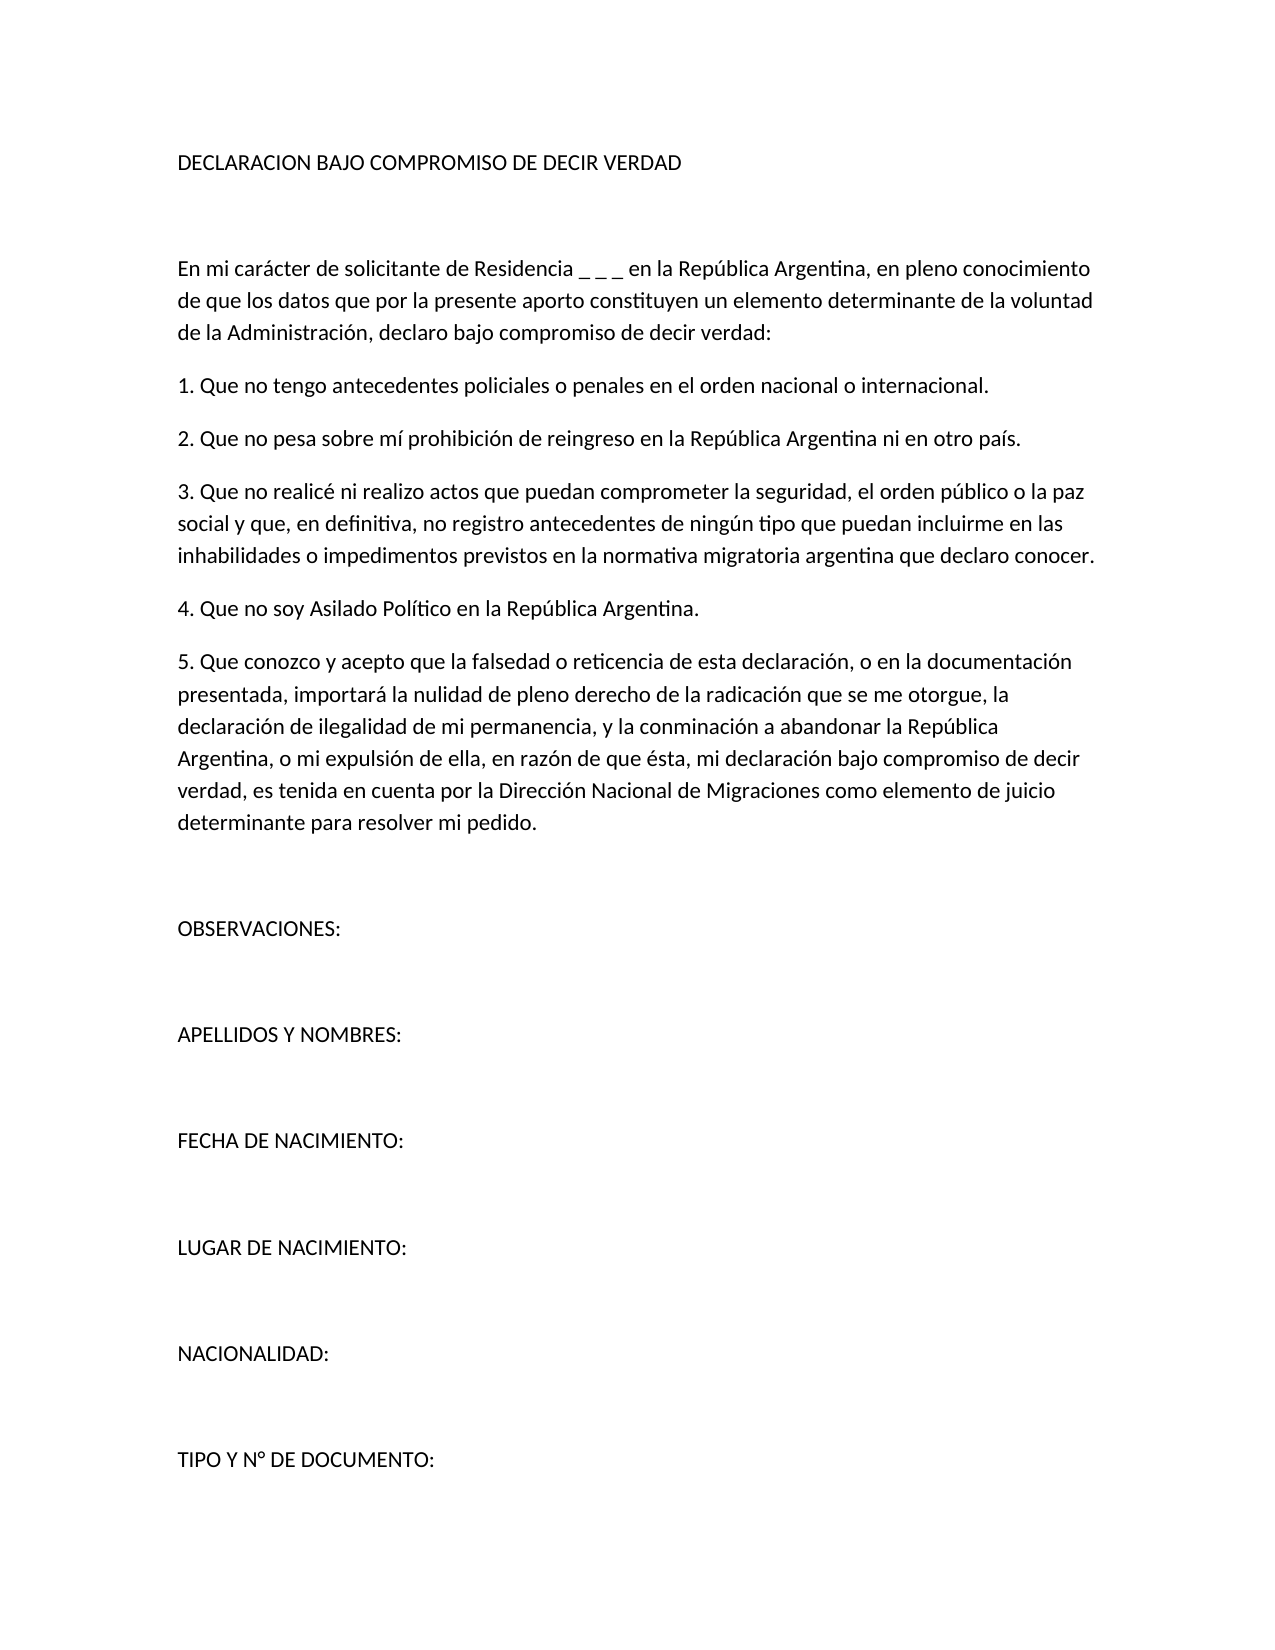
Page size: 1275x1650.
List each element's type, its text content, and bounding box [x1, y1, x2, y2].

text DECLARACION BAJO COMPROMISO DE DECIR VERDAD [177, 148, 1098, 176]
text En mi carácter de solicitante de Residencia _ _ _ en la República Argentina, en pleno conocimiento de que los datos que por la presente aporto constituyen un elemento determinante de la voluntad de la Administración, declaro bajo compromiso de decir verdad: [177, 254, 1098, 346]
text FECHA DE NACIMIENTO: [177, 1127, 1098, 1154]
text OBSERVACIONES: [177, 914, 1098, 942]
text 2. Que no pesa sobre mí prohibición de reingreso en la República Argentina ni en otro país. [177, 424, 1098, 452]
text NACIONALIDAD: [177, 1339, 1098, 1367]
text LUGAR DE NACIMIENTO: [177, 1233, 1098, 1261]
text APELLIDOS Y NOMBRES: [177, 1021, 1098, 1048]
text 5. Que conozco y acepto que la falsedad o reticencia de esta declaración, o en la documentación presentada, importará la nulidad de pleno derecho de la radicación que se me otorgue, la declaración de ilegalidad de mi permanencia, y la conminación a abandonar la República Argentina, o mi expulsión de ella, en razón de que ésta, mi declaración bajo compromiso de decir verdad, es tenida en cuenta por la Dirección Nacional de Migraciones como elemento de juicio determinante para resolver mi pedido. [177, 647, 1098, 836]
text 1. Que no tengo antecedentes policiales o penales en el orden nacional o internacional. [177, 371, 1098, 399]
text TIPO Y N° DE DOCUMENTO: [177, 1445, 1098, 1473]
text 4. Que no soy Asilado Político en la República Argentina. [177, 594, 1098, 622]
text 3. Que no realicé ni realizo actos que puedan comprometer la seguridad, el orden público o la paz social y que, en definitiva, no registro antecedentes de ningún tipo que puedan incluirme en las inhabilidades o impedimentos previstos en la normativa migratoria argentina que declaro conocer. [177, 477, 1098, 569]
